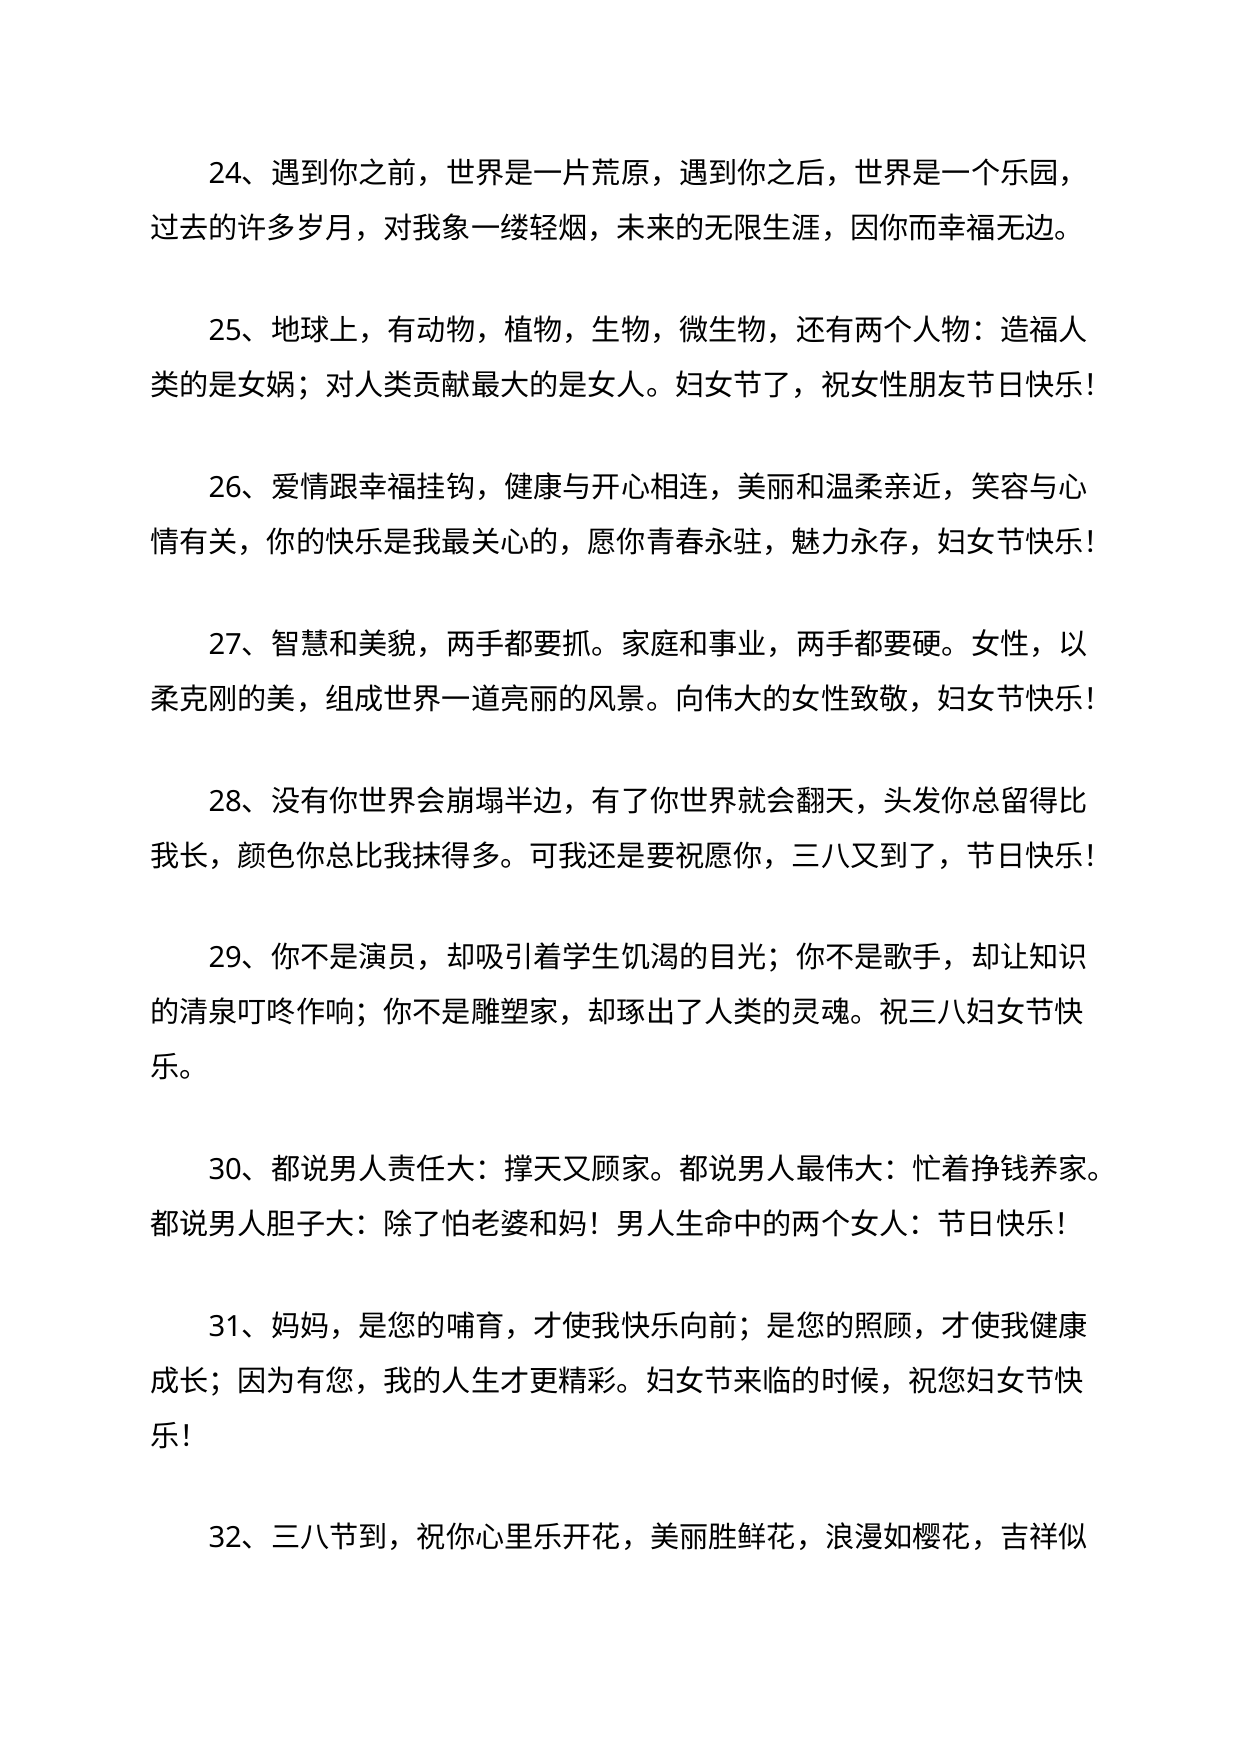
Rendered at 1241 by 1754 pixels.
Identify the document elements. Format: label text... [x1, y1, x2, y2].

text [150, 1514, 1090, 1556]
text 25、地球上，有动物，植物，生物，微生物，还有两个人物：造福人类的是女娲；对人类贡献最大的是女人。妇女节了，祝女性朋友节日快乐！ [150, 307, 1090, 404]
text 31、妈妈，是您的哺育，才使我快乐向前；是您的照顾，才使我健康成长；因为有您，我的人生才更精彩。妇女节来临的时候，祝您妇女节快乐！ [150, 1302, 1090, 1454]
text 24、遇到你之前，世界是一片荒原，遇到你之后，世界是一个乐园，过去的许多岁月，对我象一缕轻烟，未来的无限生涯，因你而幸福无边。 [150, 150, 1090, 247]
text 30、都说男人责任大：撑天又顾家。都说男人最伟大：忙着挣钱养家。都说男人胆子大：除了怕老婆和妈！男人生命中的两个女人：节日快乐！ [150, 1146, 1090, 1243]
text 27、智慧和美貌，两手都要抓。家庭和事业，两手都要硬。女性，以柔克刚的美，组成世界一道亮丽的风景。向伟大的女性致敬，妇女节快乐！ [150, 620, 1090, 718]
text 26、爱情跟幸福挂钩，健康与开心相连，美丽和温柔亲近，笑容与心情有关，你的快乐是我最关心的，愿你青春永驻，魅力永存，妇女节快乐！ [150, 463, 1090, 561]
text 28、没有你世界会崩塌半边，有了你世界就会翻天，头发你总留得比我长，颜色你总比我抹得多。可我还是要祝愿你，三八又到了，节日快乐！ [150, 777, 1090, 874]
text 29、你不是演员，却吸引着学生饥渴的目光；你不是歌手，却让知识的清泉叮咚作响；你不是雕塑家，却琢出了人类的灵魂。祝三八妇女节快乐。 [150, 934, 1090, 1086]
